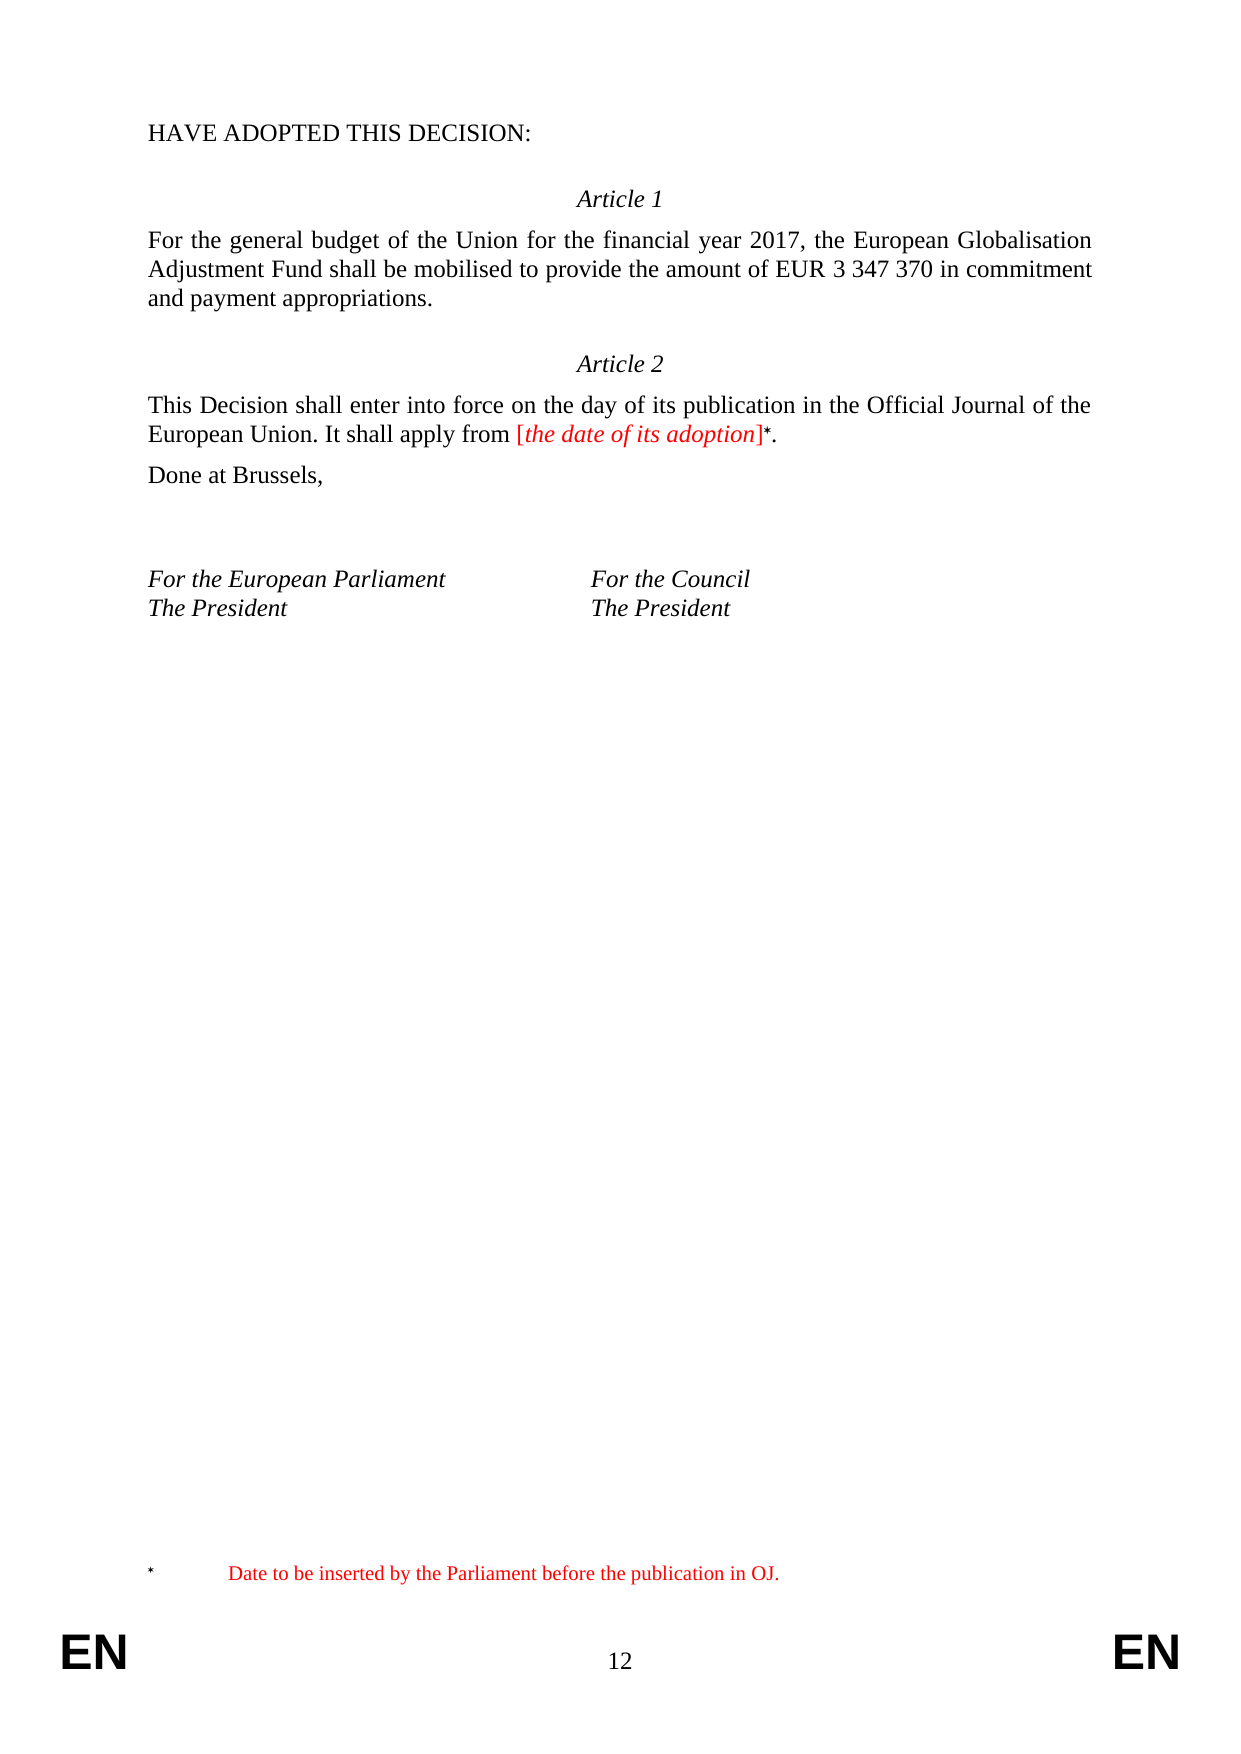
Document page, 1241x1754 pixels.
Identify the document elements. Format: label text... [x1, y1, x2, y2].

text Article 2 [148, 349, 1093, 378]
text Done at Brussels, [148, 461, 1093, 489]
text For the European Parliament For the Council [148, 564, 1093, 593]
text Article 1 [148, 184, 1093, 213]
text The President The President [148, 593, 1093, 622]
text For the general budget of the Union for the financial year 2017, the European Globalisation Adjustment Fund shall be mobilised to provide the amount of EUR 3 347 370 in commitment and payment appropriations. [148, 226, 1093, 312]
text HAVE ADOPTED THIS DECISION: [148, 118, 1093, 147]
text This Decision shall enter into force on the day of its publication in the Official Journal of the European Union. It shall apply from [the date of its adoption]. [148, 391, 1093, 448]
